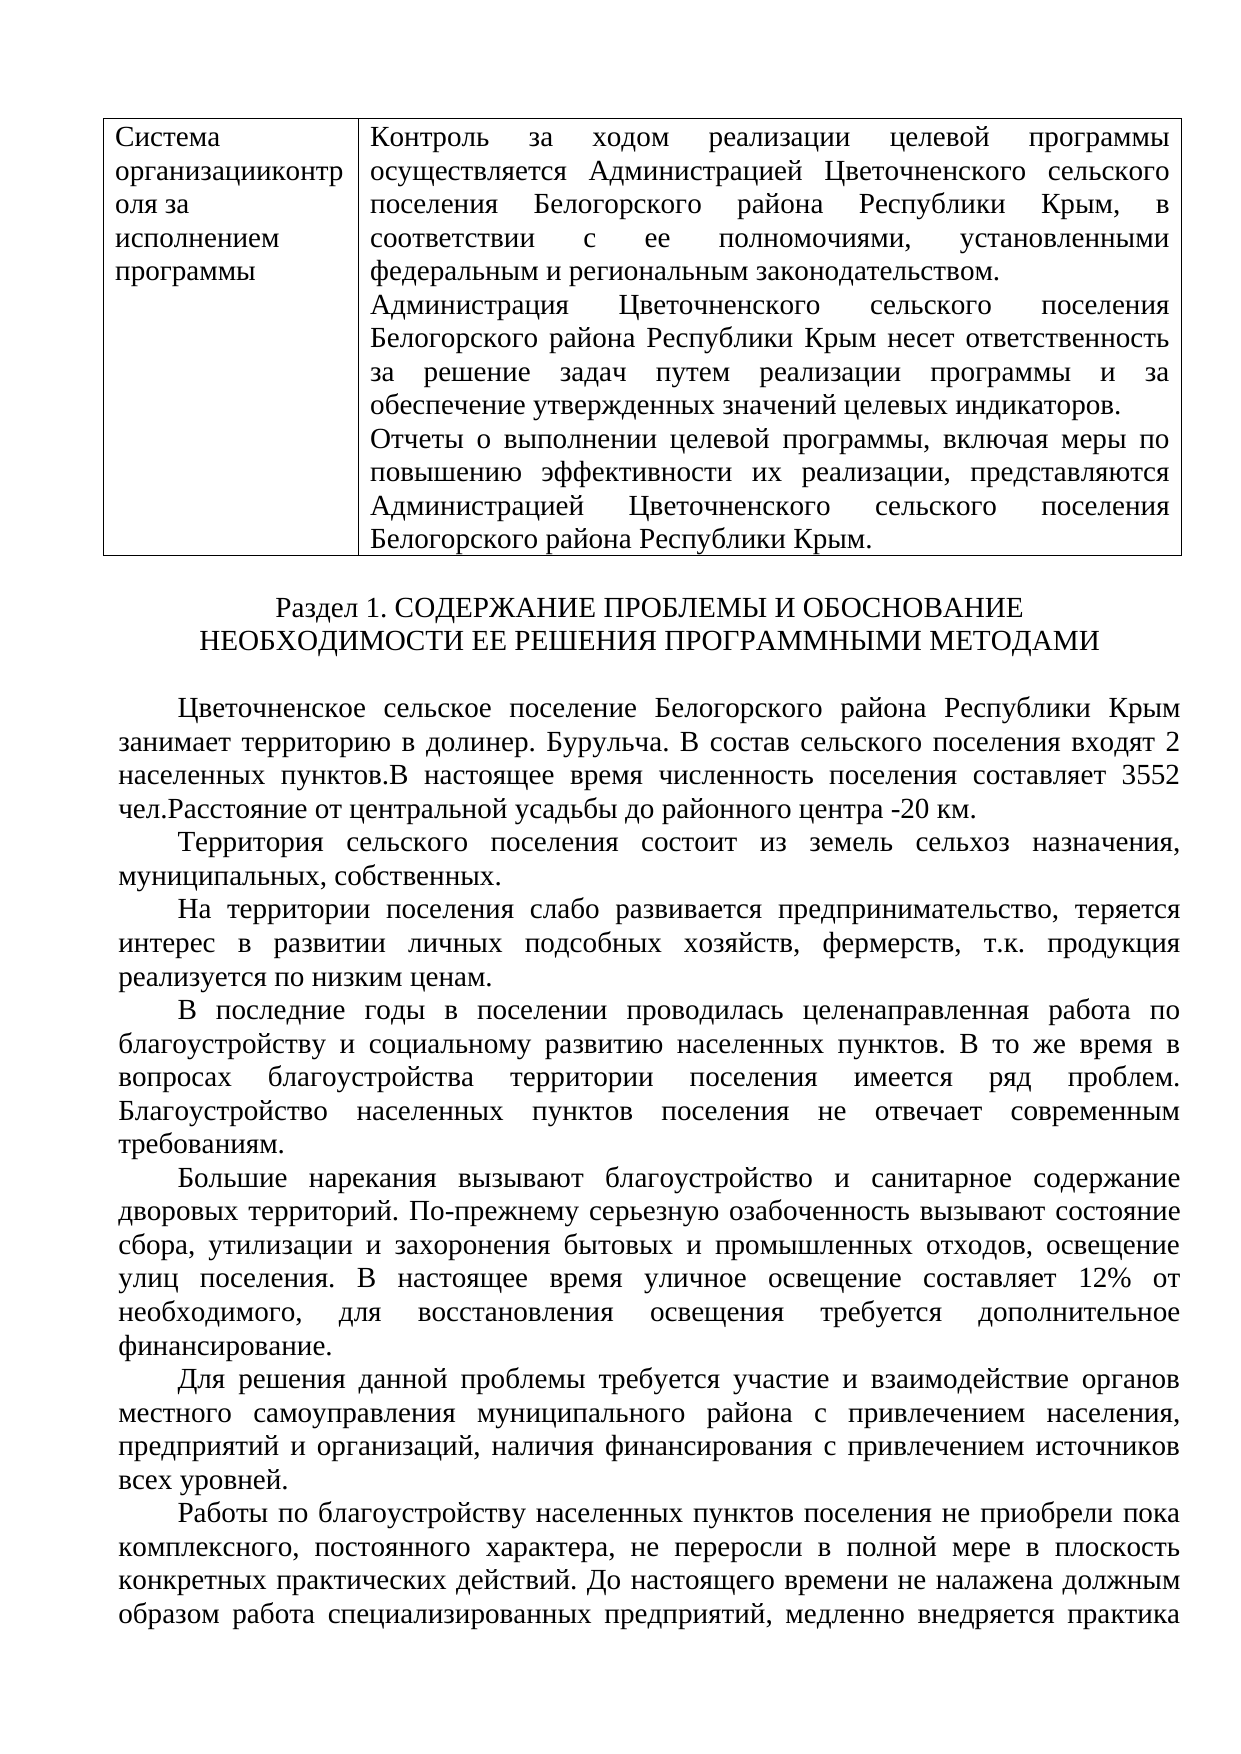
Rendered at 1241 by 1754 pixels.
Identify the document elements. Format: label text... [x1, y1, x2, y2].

text НЕОБХОДИМОСТИ ЕЕ РЕШЕНИЯ ПРОГРАММНЫМИ МЕТОДАМИ [118, 623, 1181, 657]
text Для решения данной проблемы требуется участие и взаимодействие органов местного самоуправления муниципального района с привлечением населения, предприятий и организаций, наличия финансирования с привлечением источников всех уровней. [118, 1361, 1181, 1495]
text Цветочненское сельское поселение Белогорского района Республики Крым занимает территорию в долинер. Бурульча. В состав сельского поселения входят 2 населенных пунктов.В настоящее время численность поселения составляет 3552 чел.Расстояние от центральной усадьбы до районного центра -20 км. [118, 690, 1181, 824]
text Территория сельского поселения состоит из земель сельхоз назначения, муниципальных, собственных. [118, 824, 1181, 892]
text Большие нарекания вызывают благоустройство и санитарное содержание дворовых территорий. По-прежнему серьезную озабоченность вызывают состояние сбора, утилизации и захоронения бытовых и промышленных отходов, освещение улиц поселения. В настоящее время уличное освещение составляет 12% от необходимого, для восстановления освещения требуется дополнительное финансирование. [118, 1160, 1181, 1361]
text В последние годы в поселении проводилась целенаправленная работа по благоустройству и социальному развитию населенных пунктов. В то же время в вопросах благоустройства территории поселения имеется ряд проблем. Благоустройство населенных пунктов поселения не отвечает современным требованиям. [118, 992, 1181, 1160]
text На территории поселения слабо развивается предпринимательство, теряется интерес в развитии личных подсобных хозяйств, фермерств, т.к. продукция реализуется по низким ценам. [118, 892, 1181, 992]
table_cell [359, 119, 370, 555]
table_cell Система организацииконтроля за исполнением программы [104, 119, 358, 555]
text Раздел 1. СОДЕРЖАНИЕ ПРОБЛЕМЫ И ОБОСНОВАНИЕ [118, 590, 1181, 623]
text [118, 1495, 1181, 1629]
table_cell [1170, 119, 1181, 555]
